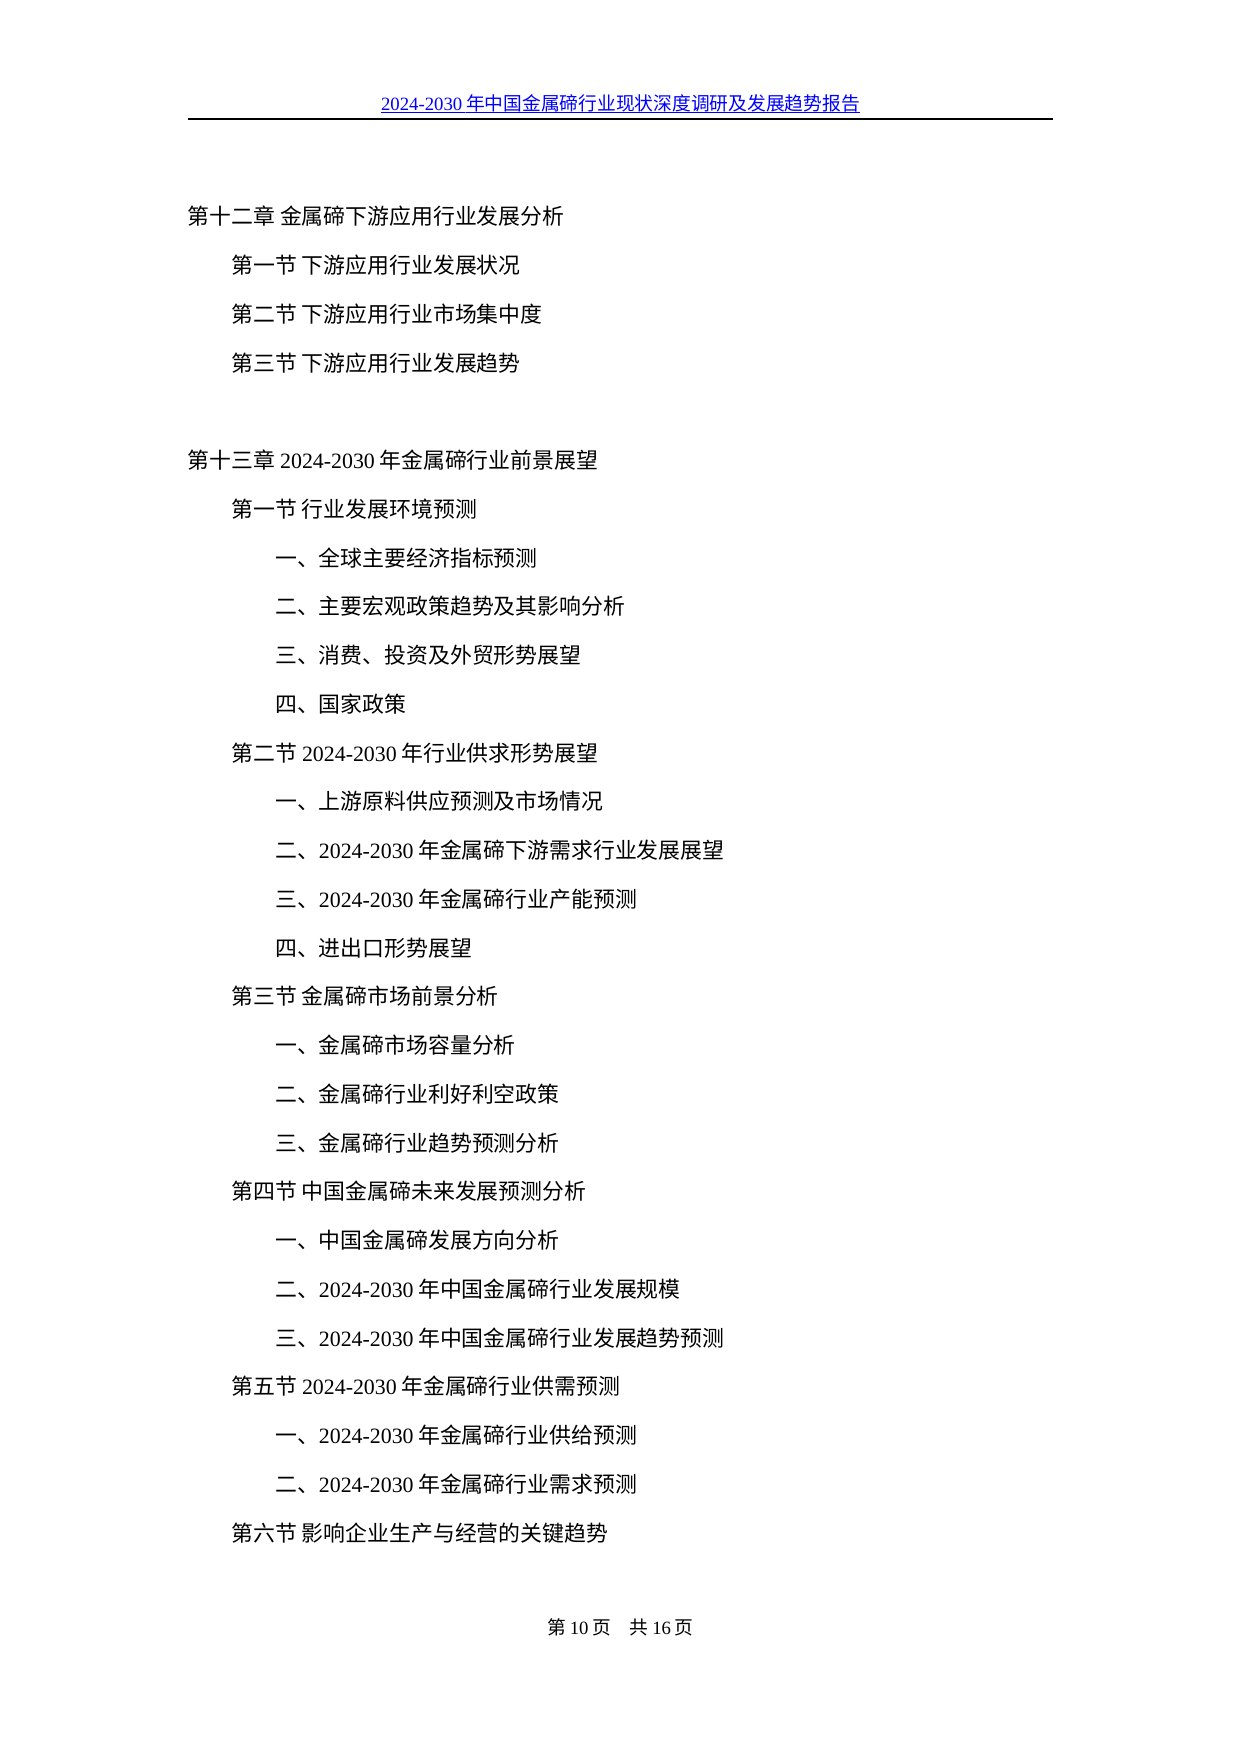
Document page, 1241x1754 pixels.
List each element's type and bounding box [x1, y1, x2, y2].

text [187, 150, 1053, 1548]
